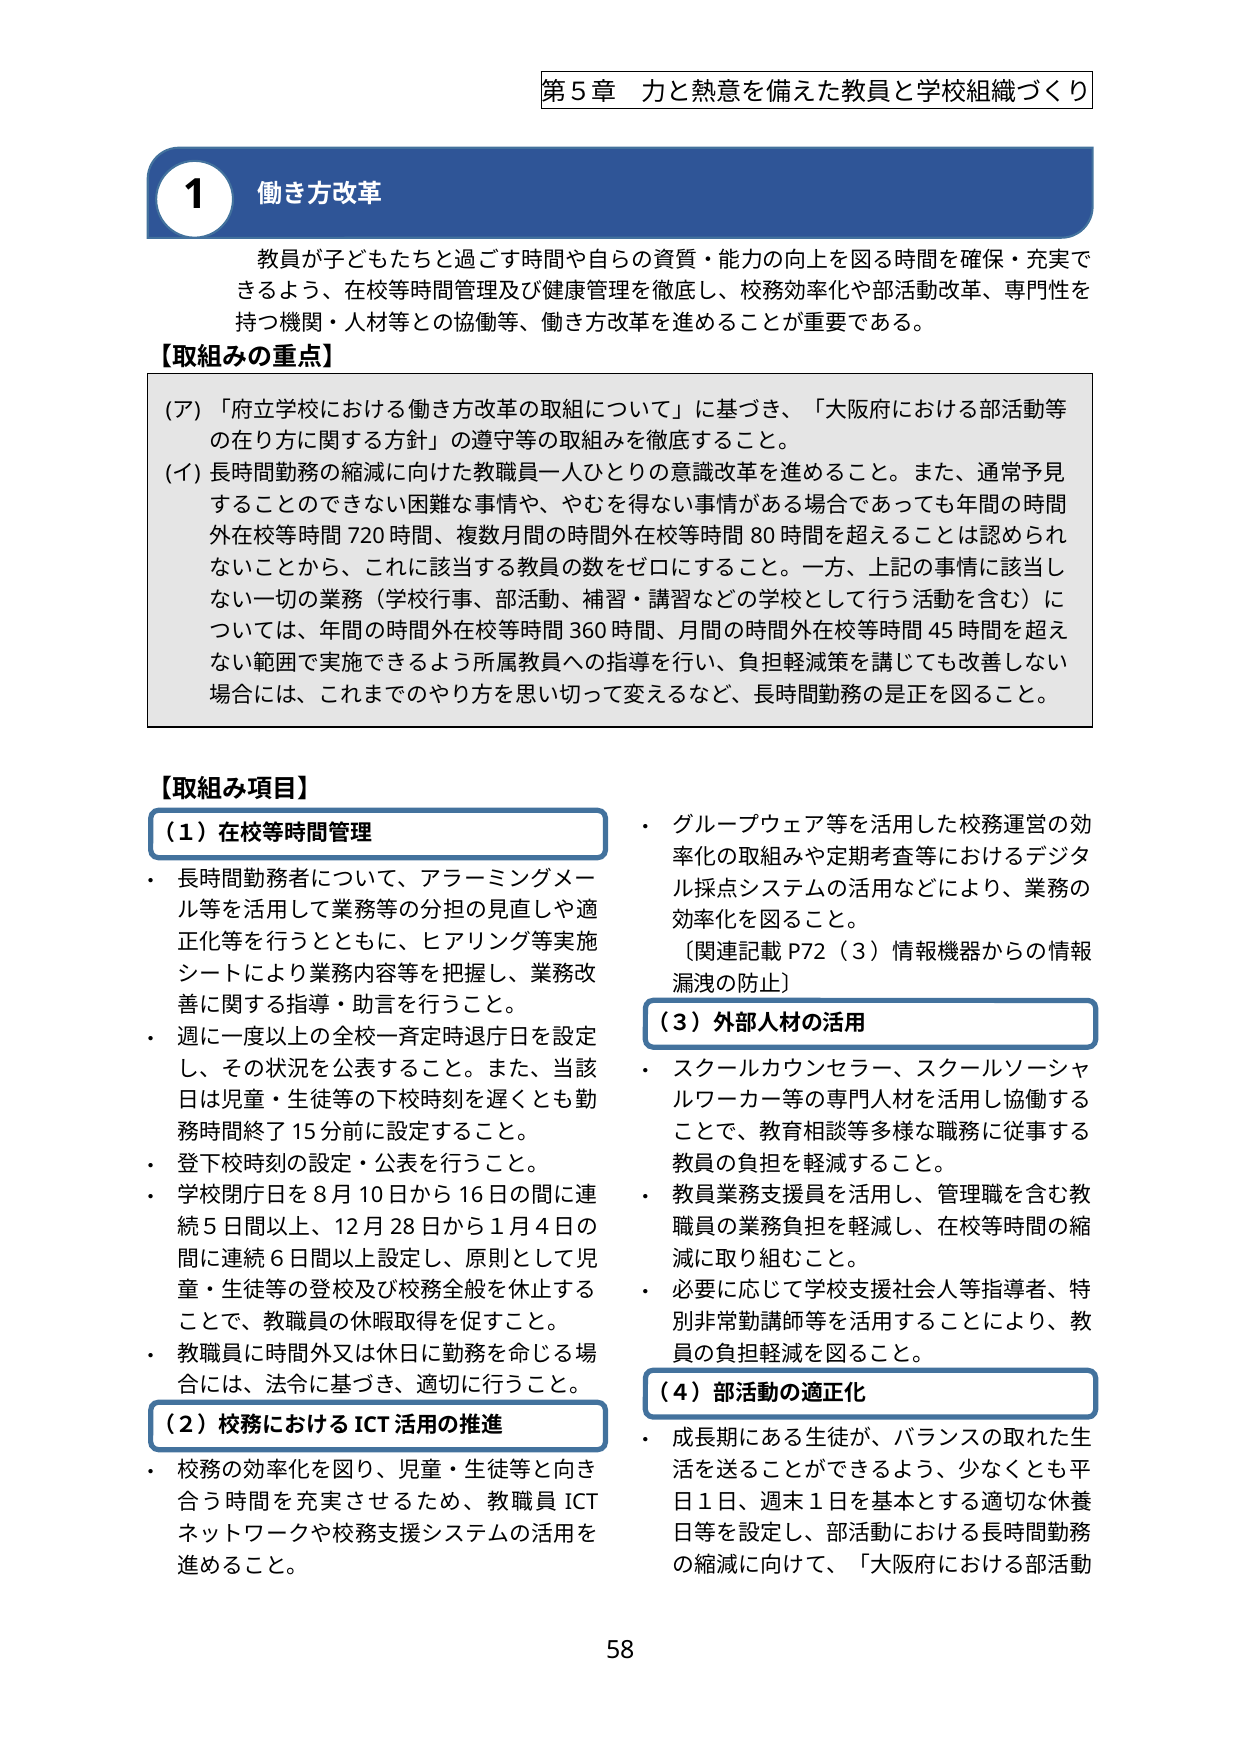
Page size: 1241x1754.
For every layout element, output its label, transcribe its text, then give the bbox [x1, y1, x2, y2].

list グループウェア等を活用した校務運営の効率化の取組みや定期考査等におけるデジタル採点システムの活用などにより、業務の効率化を図ること。 [642, 807, 1092, 934]
list 教職員に時間外又は休日に勤務を命じる場合には、法令に基づき、適切に行うこと。 [148, 1336, 598, 1399]
list 必要に応じて学校支援社会人等指導者、特別非常勤講師等を活用することにより、教員の負担軽減を図ること。 [642, 1272, 1092, 1367]
list 登下校時刻の設定・公表を行うこと。 [148, 1146, 598, 1177]
text 教員が子どもたちと過ごす時間や自らの資質・能力の向上を図る時間を確保・充実できるよう、在校等時間管理及び健康管理を徹底し、校務効率化や部活動改革、専門性を持つ機関・人材等との協働等、働き方改革を進めることが重要である。 [235, 242, 1092, 337]
list 週に一度以上の全校一斉定時退庁日を設定し、その状況を公表すること。また、当該日は児童・生徒等の下校時刻を遅くとも勤務時間終了15分前に設定すること。 [148, 1019, 598, 1146]
list スクールカウンセラー、スクールソーシャルワーカー等の専門人材を活用し協働することで、教育相談等多様な職務に従事する教員の負担を軽減すること。 [642, 1051, 1092, 1177]
list 〔関連記載P72（３）情報機器からの情報漏洩の防止〕 [672, 934, 1092, 997]
list 教員業務支援員を活用し、管理職を含む教職員の業務負担を軽減し、在校等時間の縮減に取り組むこと。 [642, 1177, 1092, 1272]
text 【取組みの重点】 [148, 337, 1092, 373]
list 成長期にある生徒が、バランスの取れた生活を送ることができるよう、少なくとも平日１日、週末１日を基本とする適切な休養日等を設定し、部活動における長時間勤務の縮減に向けて、「大阪府における部活動等の在り方に関する方針」（令和５年８月）を遵守し、学校全体として徹底して取り組むこと。 [642, 1420, 1092, 1579]
text 【取組み項目】 [148, 757, 1092, 807]
table_header 「府立学校における働き方改革の取組について」に基づき、「大阪府における部活動等の在り方に関する方針」の遵守等の取組みを徹底すること。 長時間勤務の縮減に向けた教職員一人ひとりの意識改革を進めること。また、通常予見することのできない困難な事情や、やむを得ない事情がある場合であっても年間の時間外在校等時間720時間、複数月間の時間外在校等時間80時間を超えることは認められないことから、これに該当する教員の数をゼロにすること。一方、上記の事情に該当しない一切の業務（学校行事、部活動、補習・講習などの学校として行う活動を含む）については、年間の時間外在校等時間360時間、月間の時間外在校等時間45時間を超えない範囲で実施できるよう所属教員への指導を行い、負担軽減策を講じても改善しない場合には、これまでのやり方を思い切って変えるなど、長時間勤務の是正を図ること。 [148, 374, 1092, 726]
list 学校閉庁日を８月10日から16日の間に連続５日間以上、12月28日から１月４日の間に連続６日間以上設定し、原則として児童・生徒等の登校及び校務全般を休止することで、教職員の休暇取得を促すこと。 [148, 1177, 598, 1336]
list 校務の効率化を図り、児童・生徒等と向き合う時間を充実させるため、教職員ICTネットワークや校務支援システムの活用を進めること。 [148, 1452, 598, 1579]
list 長時間勤務者について、アラーミングメール等を活用して業務等の分担の見直しや適正化等を行うとともに、ヒアリング等実施シートにより業務内容等を把握し、業務改善に関する指導・助言を行うこと。 [148, 861, 598, 1019]
